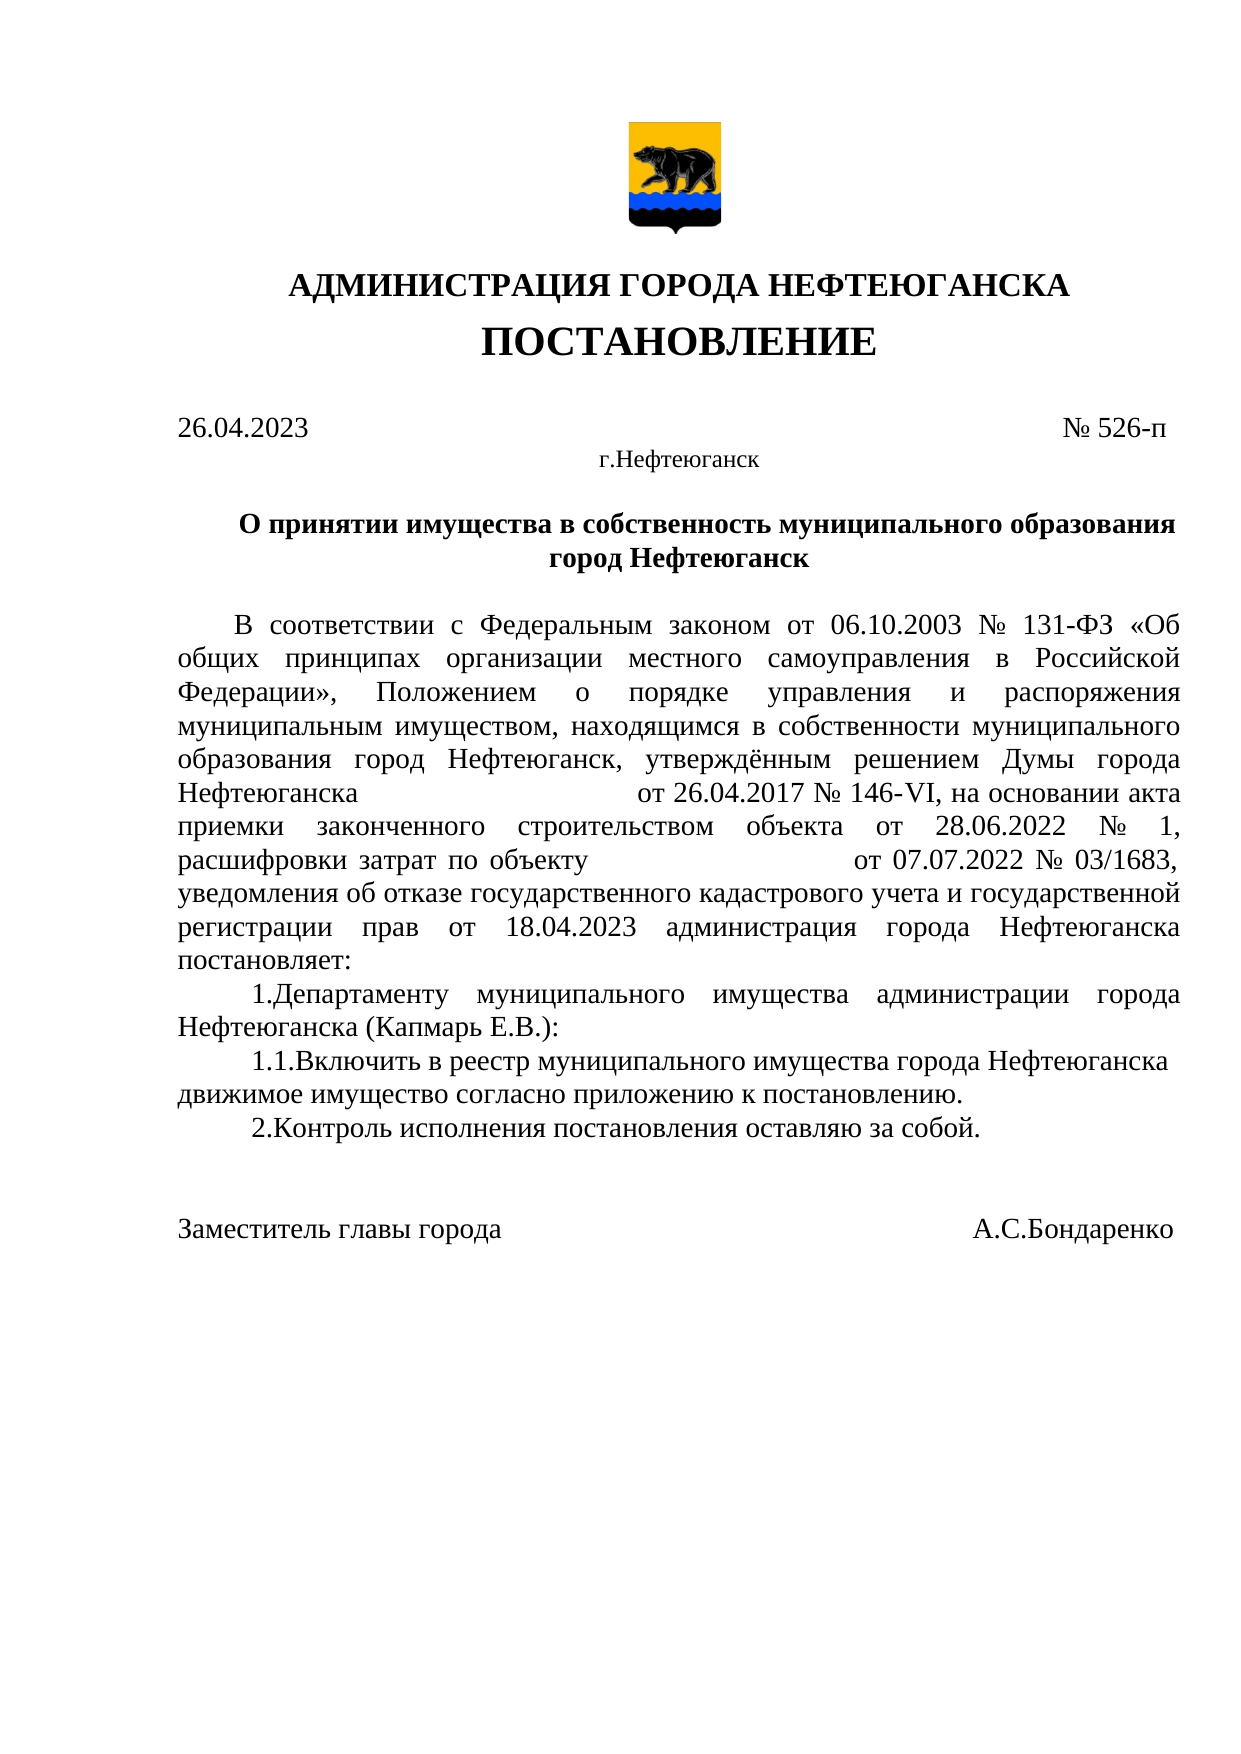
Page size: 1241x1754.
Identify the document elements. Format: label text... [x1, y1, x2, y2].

text О принятии имущества в собственность муниципального образования город Нефтеюганск [177, 506, 1181, 573]
text АДМИНИСТРАЦИЯ ГОРОДА НЕФТЕЮГАНСКА [177, 266, 1181, 304]
text ПОСТАНОВЛЕНИЕ [177, 317, 1181, 364]
title 26.04.2023 № 526-п [177, 411, 1181, 444]
text 1.1.Включить в реестр муниципального имущества города Нефтеюганска движимое имущество согласно приложению к постановлению. [177, 1043, 1169, 1110]
text 1.Департаменту муниципального имущества администрации города Нефтеюганска (Капмарь Е.В.): [177, 976, 1181, 1043]
text 2.Контроль исполнения постановления оставляю за собой. [177, 1110, 1181, 1144]
text В соответствии с Федеральным законом от 06.10.2003 № 131-ФЗ «Об общих принципах организации местного самоуправления в Российской Федерации», Положением о порядке управления и распоряжения муниципальным имуществом, находящимся в собственности муниципального образования город Нефтеюганск, утверждённым решением Думы города Нефтеюганска от 26.04.2017 № 146-VI, на основании акта приемки законченного строительством объекта от 28.06.2022 № 1, расшифровки затрат по объекту от 07.07.2022 № 03/1683, уведомления об отказе государственного кадастрового учета и государственной регистрации прав от 18.04.2023 администрация города Нефтеюганска постановляет: [177, 607, 1181, 976]
text Заместитель главы города А.С.Бондаренко [177, 1211, 1181, 1244]
picture [627, 122, 721, 232]
text г.Нефтеюганск [177, 444, 1181, 473]
